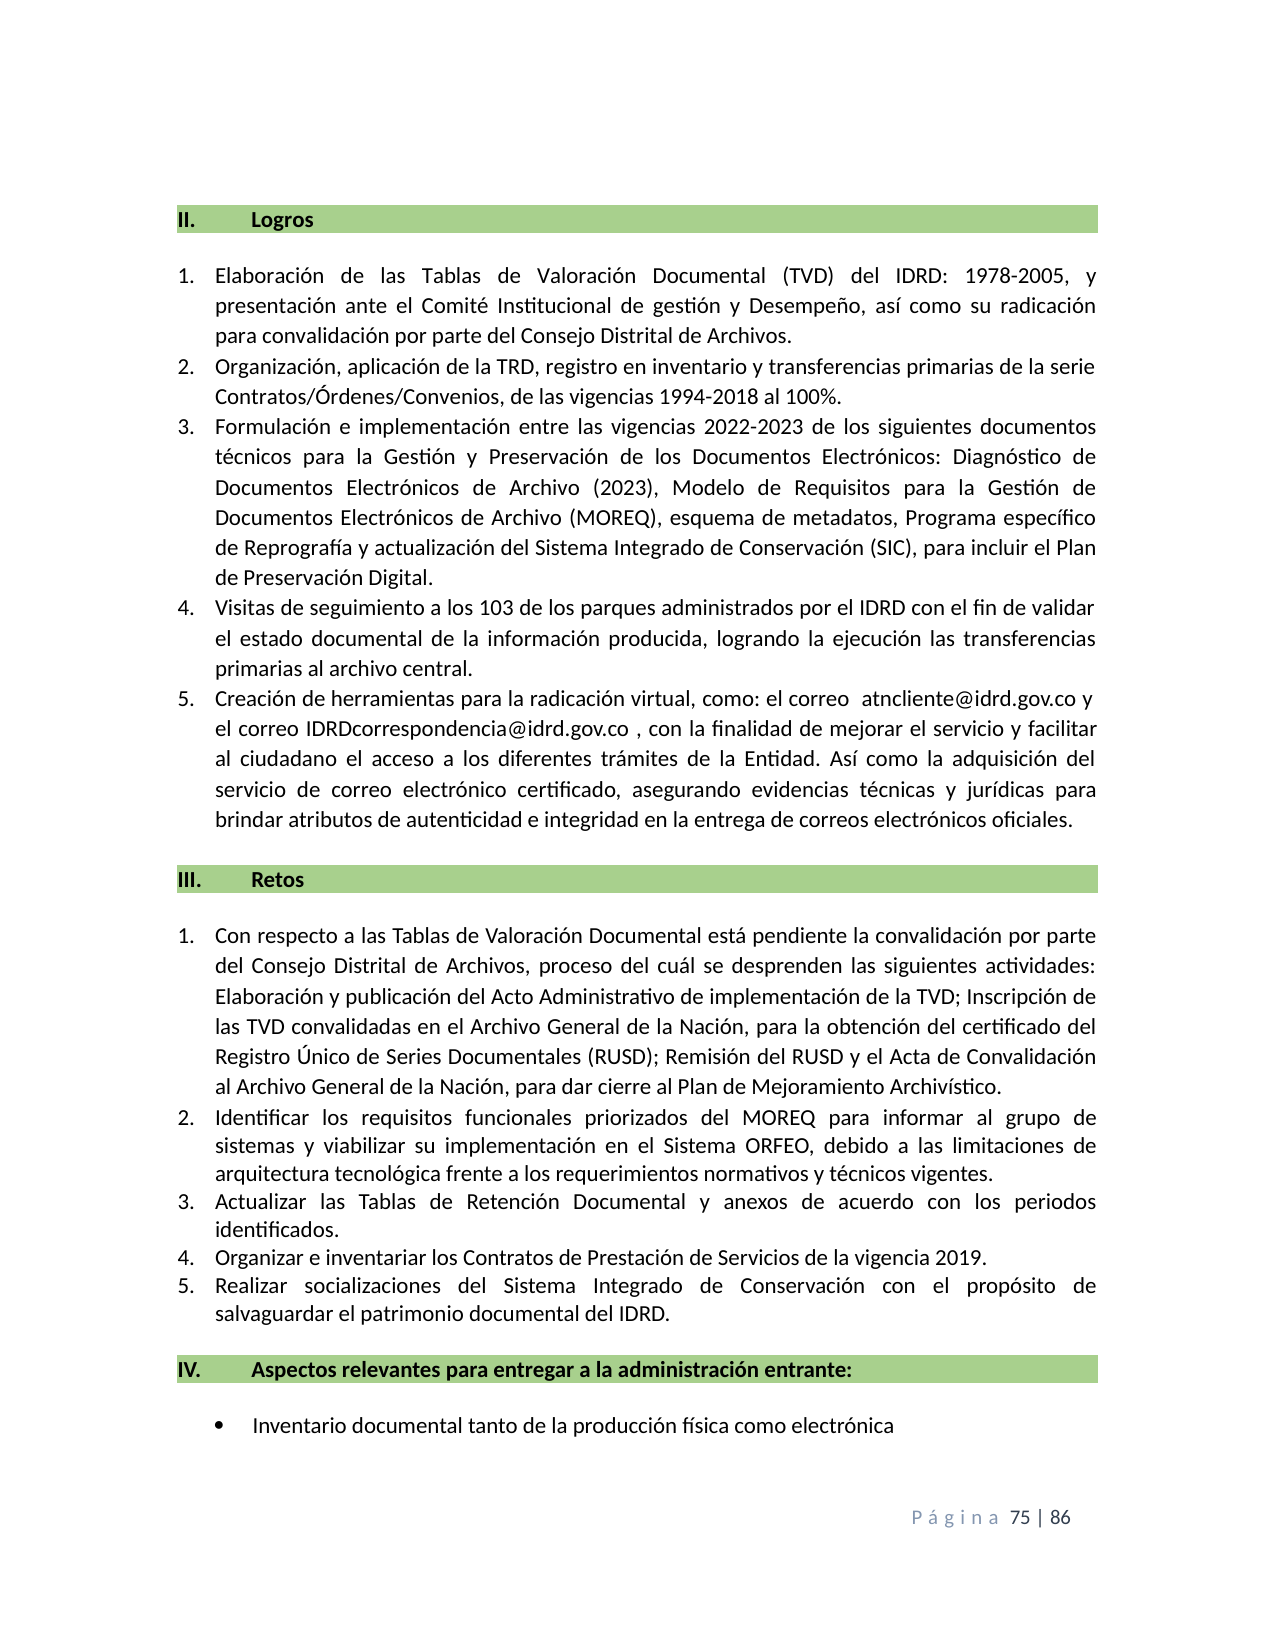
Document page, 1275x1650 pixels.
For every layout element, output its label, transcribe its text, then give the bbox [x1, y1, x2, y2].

list Visitas de seguimiento a los 103 de los parques administrados por el IDRD con el fin de validar el estado documental de la información producida, logrando la ejecución las transferencias primarias al archivo central. [177, 593, 1098, 682]
list Retos [177, 865, 1098, 893]
list Logros [177, 205, 1098, 233]
list Aspectos relevantes para entregar a la administración entrante: [177, 1355, 1098, 1383]
list Actualizar las Tablas de Retención Documental y anexos de acuerdo con los periodos identificados. [177, 1187, 1098, 1243]
list Elaboración de las Tablas de Valoración Documental (TVD) del IDRD: 1978-2005, y presentación ante el Comité Institucional de gestión y Desempeño, así como su radicación para convalidación por parte del Consejo Distrital de Archivos. [177, 261, 1098, 350]
list Organización, aplicación de la TRD, registro en inventario y transferencias primarias de la serie Contratos/Órdenes/Convenios, de las vigencias 1994-2018 al 100%. [177, 352, 1098, 410]
list Inventario documental tanto de la producción física como electrónica [215, 1411, 1098, 1439]
list Con respecto a las Tablas de Valoración Documental está pendiente la convalidación por parte del Consejo Distrital de Archivos, proceso del cuál se desprenden las siguientes actividades: Elaboración y publicación del Acto Administrativo de implementación de la TVD; Inscripción de las TVD convalidadas en el Archivo General de la Nación, para la obtención del certificado del Registro Único de Series Documentales (RUSD); Remisión del RUSD y el Acta de Convalidación al Archivo General de la Nación, para dar cierre al Plan de Mejoramiento Archivístico. [177, 921, 1098, 1101]
list Realizar socializaciones del Sistema Integrado de Conservación con el propósito de salvaguardar el patrimonio documental del IDRD. [177, 1271, 1098, 1327]
list Creación de herramientas para la radicación virtual, como: el correo atncliente@idrd.gov.co y el correo IDRDcorrespondencia@idrd.gov.co , con la finalidad de mejorar el servicio y facilitar al ciudadano el acceso a los diferentes trámites de la Entidad. Así como la adquisición del servicio de correo electrónico certificado, asegurando evidencias técnicas y jurídicas para brindar atributos de autenticidad e integridad en la entrega de correos electrónicos oficiales. [177, 684, 1098, 833]
list Identificar los requisitos funcionales priorizados del MOREQ para informar al grupo de sistemas y viabilizar su implementación en el Sistema ORFEO, debido a las limitaciones de arquitectura tecnológica frente a los requerimientos normativos y técnicos vigentes. [177, 1103, 1098, 1187]
list Formulación e implementación entre las vigencias 2022-2023 de los siguientes documentos técnicos para la Gestión y Preservación de los Documentos Electrónicos: Diagnóstico de Documentos Electrónicos de Archivo (2023), Modelo de Requisitos para la Gestión de Documentos Electrónicos de Archivo (MOREQ), esquema de metadatos, Programa específico de Reprografía y actualización del Sistema Integrado de Conservación (SIC), para incluir el Plan de Preservación Digital. [177, 412, 1098, 591]
list Organizar e inventariar los Contratos de Prestación de Servicios de la vigencia 2019. [177, 1243, 1098, 1271]
